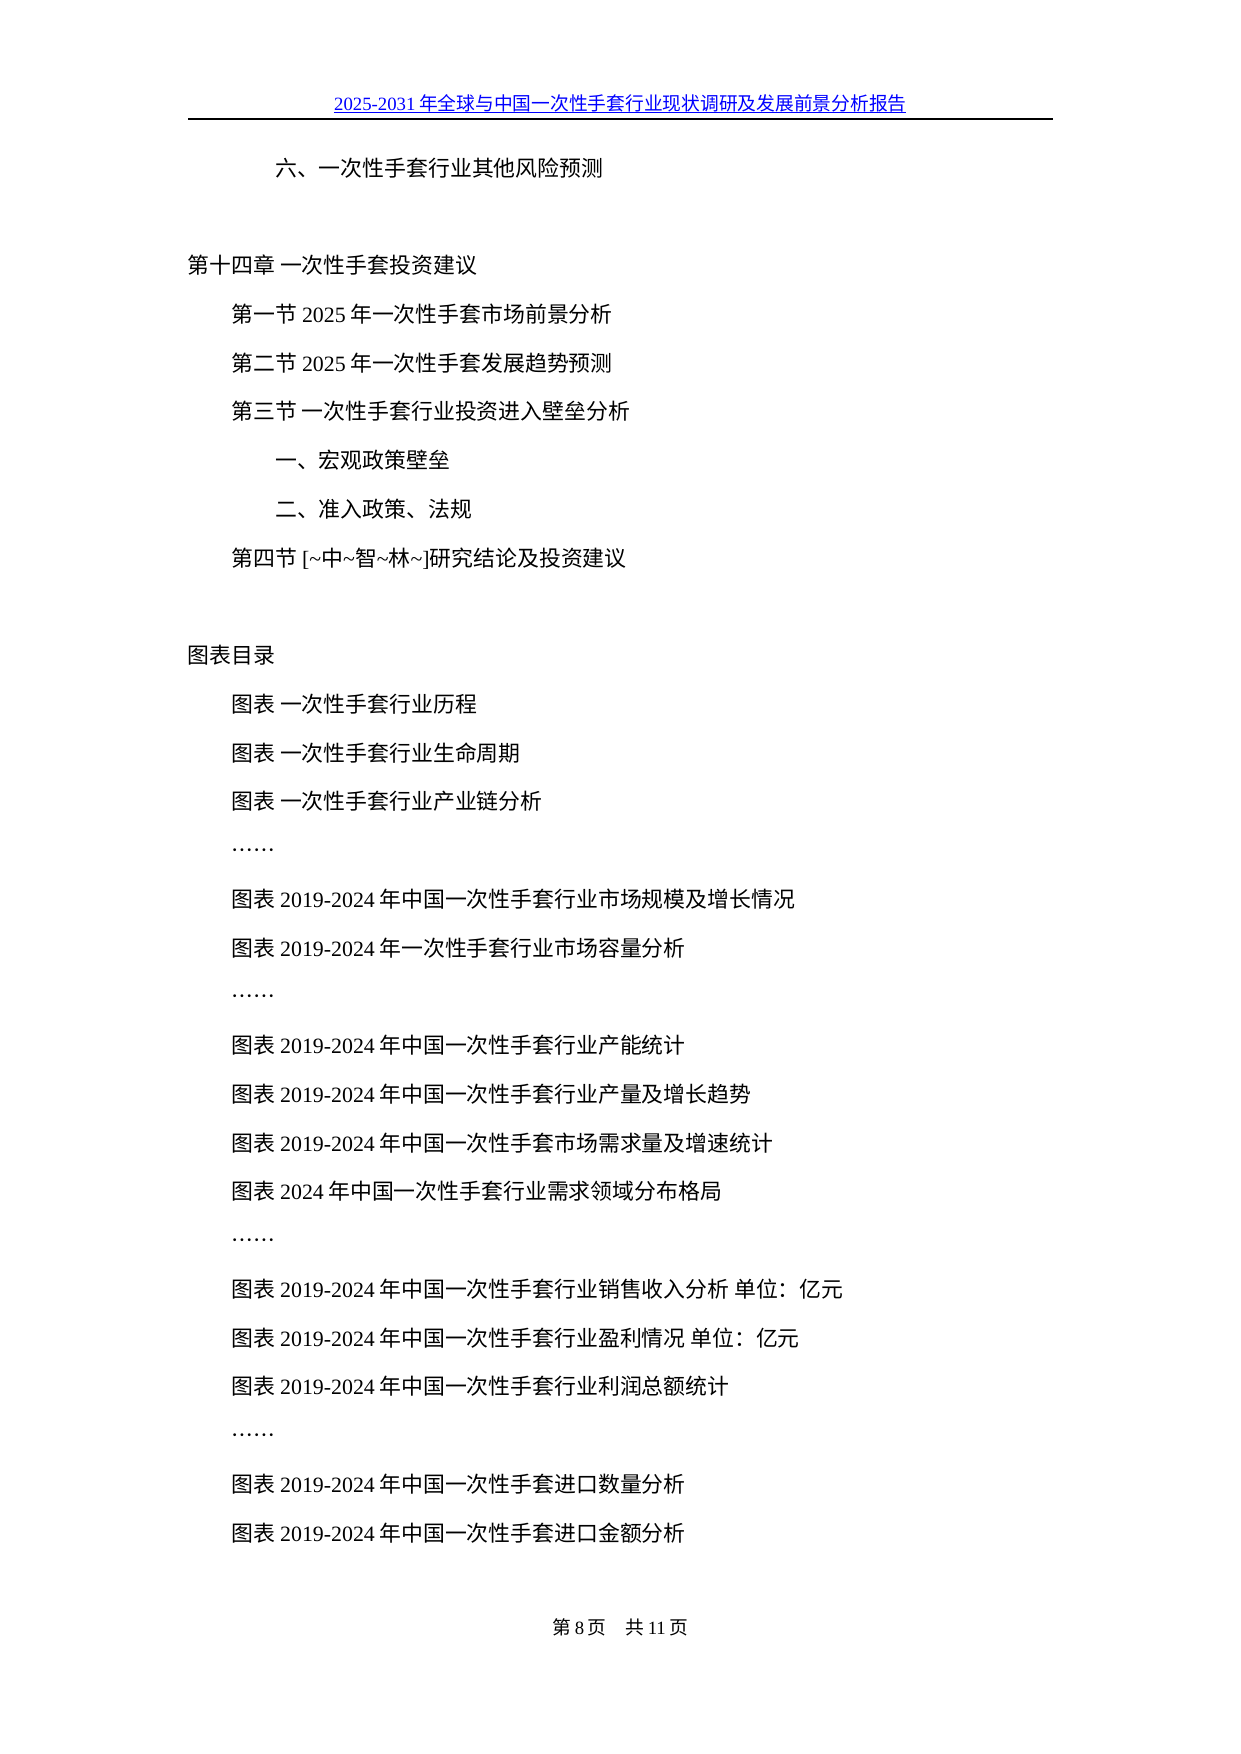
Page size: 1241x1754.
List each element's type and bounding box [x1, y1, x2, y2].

text [187, 150, 1053, 1548]
